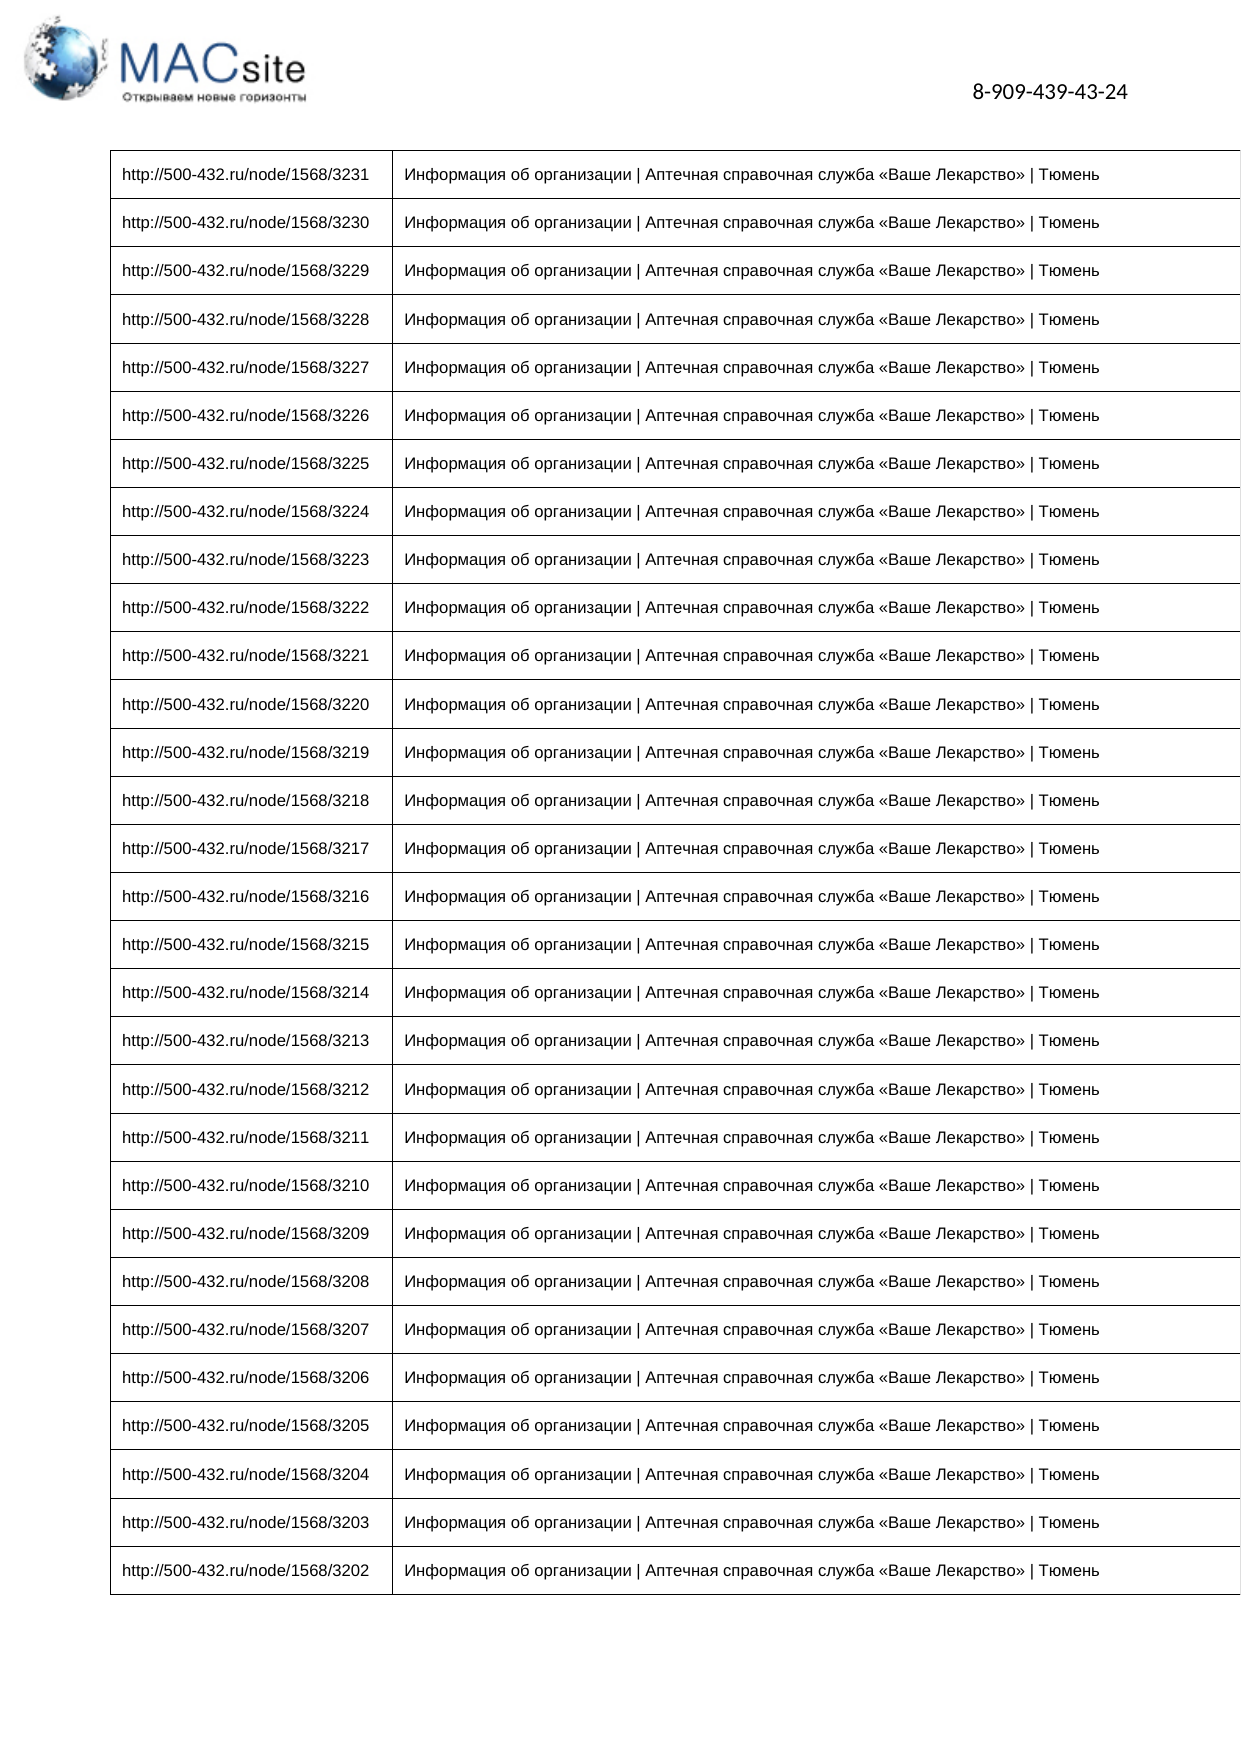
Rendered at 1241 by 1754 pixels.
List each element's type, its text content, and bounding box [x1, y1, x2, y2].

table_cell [393, 1499, 1240, 1546]
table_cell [393, 1547, 1240, 1594]
table_cell Информация об организации | Аптечная справочная служба «Ваше Лекарство» | Тюмень [393, 295, 1240, 342]
table_cell http://500-432.ru/node/1568/3222 [111, 584, 392, 631]
table_cell http://500-432.ru/node/1568/3212 [111, 1065, 392, 1112]
table_cell http://500-432.ru/node/1568/3224 [111, 488, 392, 535]
table_cell Информация об организации | Аптечная справочная служба «Ваше Лекарство» | Тюмень [393, 1450, 1240, 1497]
table_cell Информация об организации | Аптечная справочная служба «Ваше Лекарство» | Тюмень [393, 777, 1240, 824]
table_cell Информация об организации | Аптечная справочная служба «Ваше Лекарство» | Тюмень [393, 536, 1240, 583]
table_cell http://500-432.ru/node/1568/3206 [111, 1354, 392, 1401]
table_cell http://500-432.ru/node/1568/3213 [111, 1017, 392, 1064]
table_cell Информация об организации | Аптечная справочная служба «Ваше Лекарство» | Тюмень [393, 680, 1240, 727]
table_cell http://500-432.ru/node/1568/3203 [111, 1499, 392, 1546]
table_cell Информация об организации | Аптечная справочная служба «Ваше Лекарство» | Тюмень [393, 1065, 1240, 1112]
picture [15, 12, 328, 107]
table_cell http://500-432.ru/node/1568/3204 [111, 1450, 392, 1497]
table_cell Информация об организации | Аптечная справочная служба «Ваше Лекарство» | Тюмень [393, 440, 1240, 487]
table_cell http://500-432.ru/node/1568/3228 [111, 295, 392, 342]
table_cell http://500-432.ru/node/1568/3226 [111, 392, 392, 439]
table_cell Информация об организации | Аптечная справочная служба «Ваше Лекарство» | Тюмень [393, 1210, 1240, 1257]
table_cell Информация об организации | Аптечная справочная служба «Ваше Лекарство» | Тюмень [393, 1306, 1240, 1353]
table_cell http://500-432.ru/node/1568/3230 [111, 199, 392, 246]
table_cell http://500-432.ru/node/1568/3217 [111, 825, 392, 872]
table_cell Информация об организации | Аптечная справочная служба «Ваше Лекарство» | Тюмень [393, 1162, 1240, 1209]
table_cell http://500-432.ru/node/1568/3215 [111, 921, 392, 968]
table_cell Информация об организации | Аптечная справочная служба «Ваше Лекарство» | Тюмень [393, 488, 1240, 535]
table_cell http://500-432.ru/node/1568/3207 [111, 1306, 392, 1353]
table_cell http://500-432.ru/node/1568/3223 [111, 536, 392, 583]
table_cell http://500-432.ru/node/1568/3225 [111, 440, 392, 487]
table_cell Информация об организации | Аптечная справочная служба «Ваше Лекарство» | Тюмень [393, 1258, 1240, 1305]
table_cell Информация об организации | Аптечная справочная служба «Ваше Лекарство» | Тюмень [393, 1402, 1240, 1449]
table_cell http://500-432.ru/node/1568/3221 [111, 632, 392, 679]
table_cell http://500-432.ru/node/1568/3216 [111, 873, 392, 920]
table_cell http://500-432.ru/node/1568/3231 [111, 151, 392, 198]
table_cell Информация об организации | Аптечная справочная служба «Ваше Лекарство» | Тюмень [393, 584, 1240, 631]
table_cell Информация об организации | Аптечная справочная служба «Ваше Лекарство» | Тюмень [393, 873, 1240, 920]
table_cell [393, 199, 1240, 246]
table_cell http://500-432.ru/node/1568/3214 [111, 969, 392, 1016]
table_cell http://500-432.ru/node/1568/3210 [111, 1162, 392, 1209]
table_cell http://500-432.ru/node/1568/3209 [111, 1210, 392, 1257]
table_cell Информация об организации | Аптечная справочная служба «Ваше Лекарство» | Тюмень [393, 344, 1240, 391]
table_cell Информация об организации | Аптечная справочная служба «Ваше Лекарство» | Тюмень [393, 1114, 1240, 1161]
table_cell http://500-432.ru/node/1568/3227 [111, 344, 392, 391]
table_cell Информация об организации | Аптечная справочная служба «Ваше Лекарство» | Тюмень [393, 969, 1240, 1016]
table_cell Информация об организации | Аптечная справочная служба «Ваше Лекарство» | Тюмень [393, 1354, 1240, 1401]
table_cell http://500-432.ru/node/1568/3205 [111, 1402, 392, 1449]
table_cell http://500-432.ru/node/1568/3202 [111, 1547, 392, 1594]
table_cell http://500-432.ru/node/1568/3208 [111, 1258, 392, 1305]
table_cell http://500-432.ru/node/1568/3220 [111, 680, 392, 727]
table_cell Информация об организации | Аптечная справочная служба «Ваше Лекарство» | Тюмень [393, 825, 1240, 872]
table_cell Информация об организации | Аптечная справочная служба «Ваше Лекарство» | Тюмень [393, 1017, 1240, 1064]
table_cell http://500-432.ru/node/1568/3211 [111, 1114, 392, 1161]
table_cell Информация об организации | Аптечная справочная служба «Ваше Лекарство» | Тюмень [393, 392, 1240, 439]
table_cell http://500-432.ru/node/1568/3219 [111, 729, 392, 776]
table_cell http://500-432.ru/node/1568/3229 [111, 247, 392, 294]
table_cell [393, 151, 1240, 198]
table_cell Информация об организации | Аптечная справочная служба «Ваше Лекарство» | Тюмень [393, 921, 1240, 968]
table_cell Информация об организации | Аптечная справочная служба «Ваше Лекарство» | Тюмень [393, 729, 1240, 776]
table_cell http://500-432.ru/node/1568/3218 [111, 777, 392, 824]
table_cell Информация об организации | Аптечная справочная служба «Ваше Лекарство» | Тюмень [393, 632, 1240, 679]
table_cell Информация об организации | Аптечная справочная служба «Ваше Лекарство» | Тюмень [393, 247, 1240, 294]
